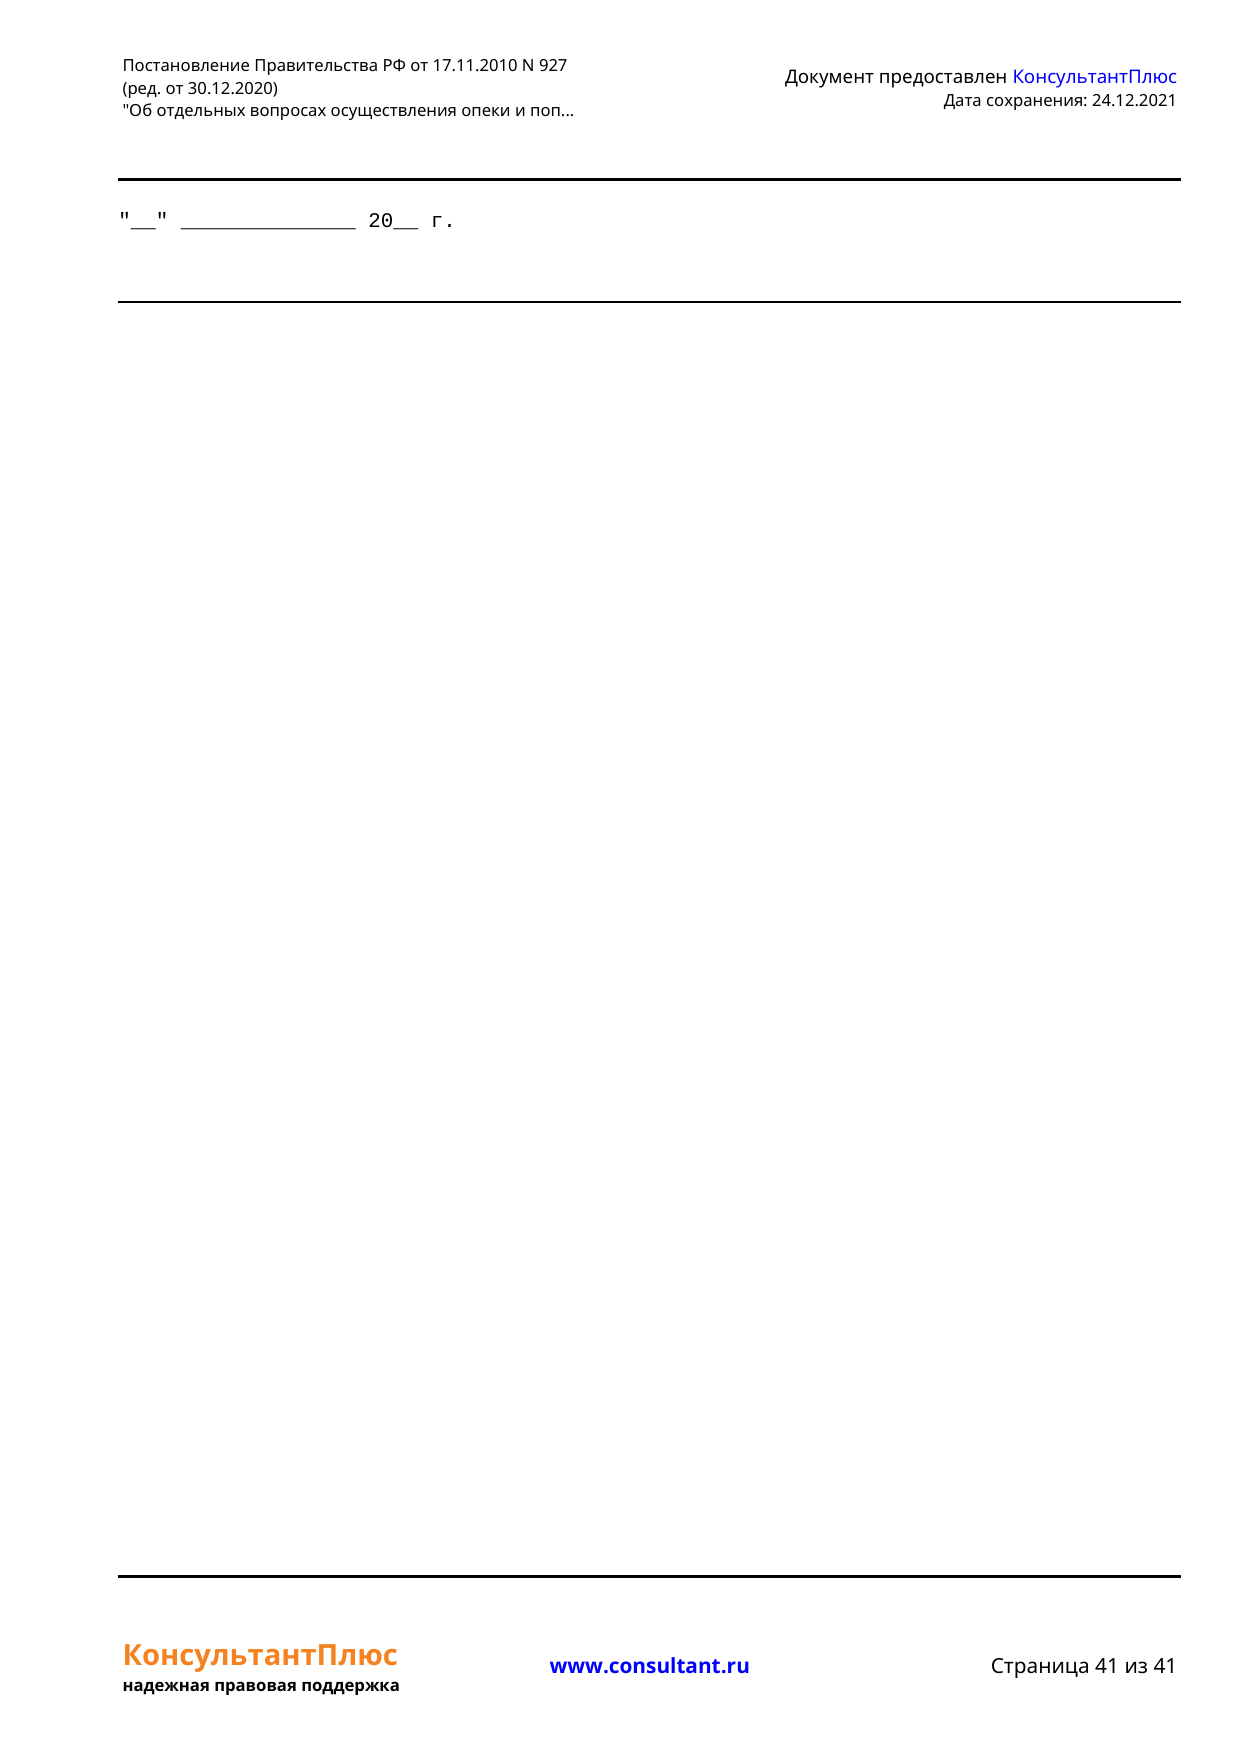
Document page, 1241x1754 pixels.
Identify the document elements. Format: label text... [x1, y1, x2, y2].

text "__" ______________ 20__ г. [118, 209, 1181, 233]
